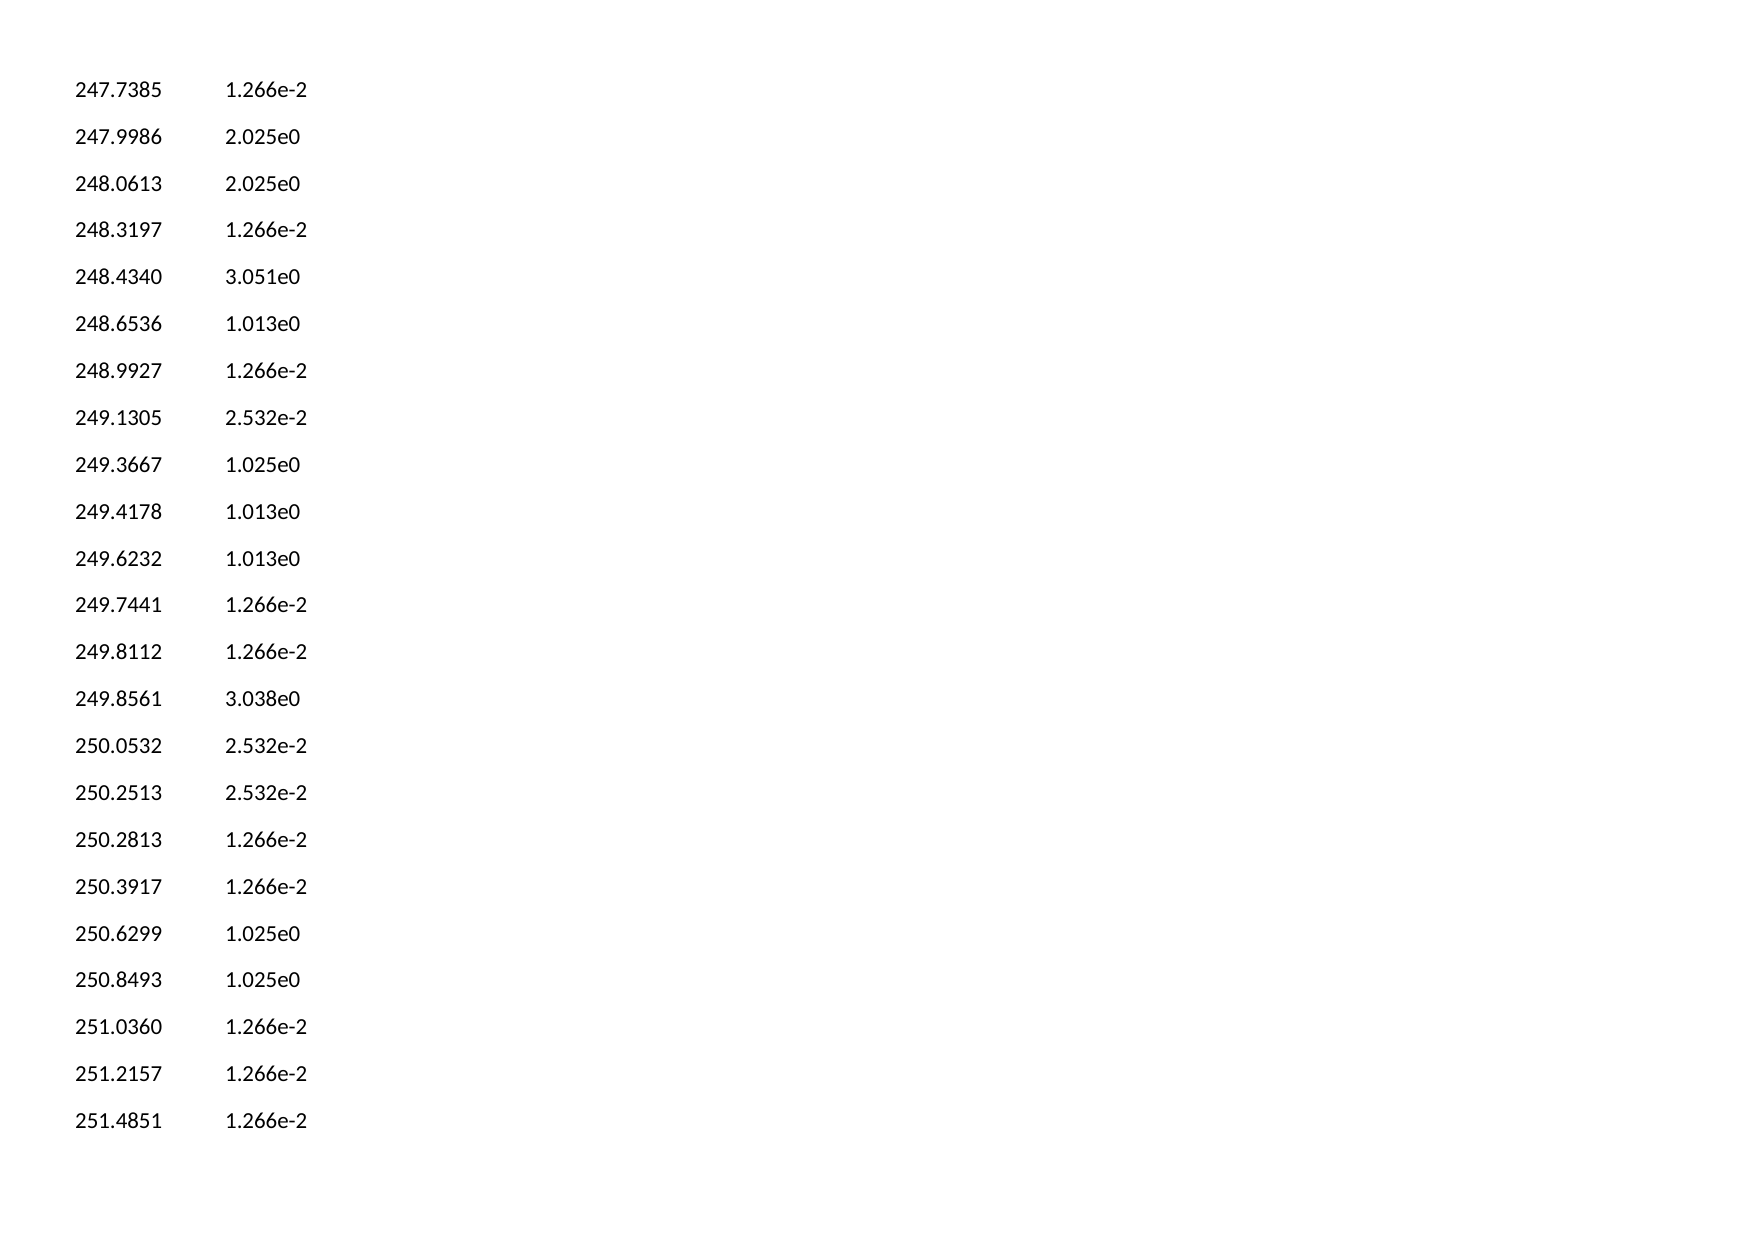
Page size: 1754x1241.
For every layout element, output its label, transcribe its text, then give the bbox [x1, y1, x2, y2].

text 250.2513 2.532e-2 [75, 778, 1679, 806]
text 248.6536 1.013e0 [75, 309, 1679, 337]
text 250.6299 1.025e0 [75, 919, 1679, 947]
text 249.1305 2.532e-2 [75, 403, 1679, 431]
text 250.2813 1.266e-2 [75, 825, 1679, 853]
text 248.9927 1.266e-2 [75, 356, 1679, 384]
text 250.0532 2.532e-2 [75, 731, 1679, 759]
text 249.8112 1.266e-2 [75, 637, 1679, 666]
text 249.7441 1.266e-2 [75, 591, 1679, 619]
text 249.6232 1.013e0 [75, 544, 1679, 572]
text 251.0360 1.266e-2 [75, 1012, 1679, 1041]
text 250.8493 1.025e0 [75, 966, 1679, 994]
text 247.7385 1.266e-2 [75, 75, 1679, 103]
text 249.4178 1.013e0 [75, 497, 1679, 525]
text 250.3917 1.266e-2 [75, 872, 1679, 900]
text 248.0613 2.025e0 [75, 169, 1679, 197]
text 248.4340 3.051e0 [75, 262, 1679, 291]
text 249.3667 1.025e0 [75, 450, 1679, 478]
text 251.2157 1.266e-2 [75, 1059, 1679, 1087]
text 251.4851 1.266e-2 [75, 1106, 1679, 1134]
text 249.8561 3.038e0 [75, 684, 1679, 712]
text 247.9986 2.025e0 [75, 122, 1679, 150]
text 248.3197 1.266e-2 [75, 216, 1679, 244]
